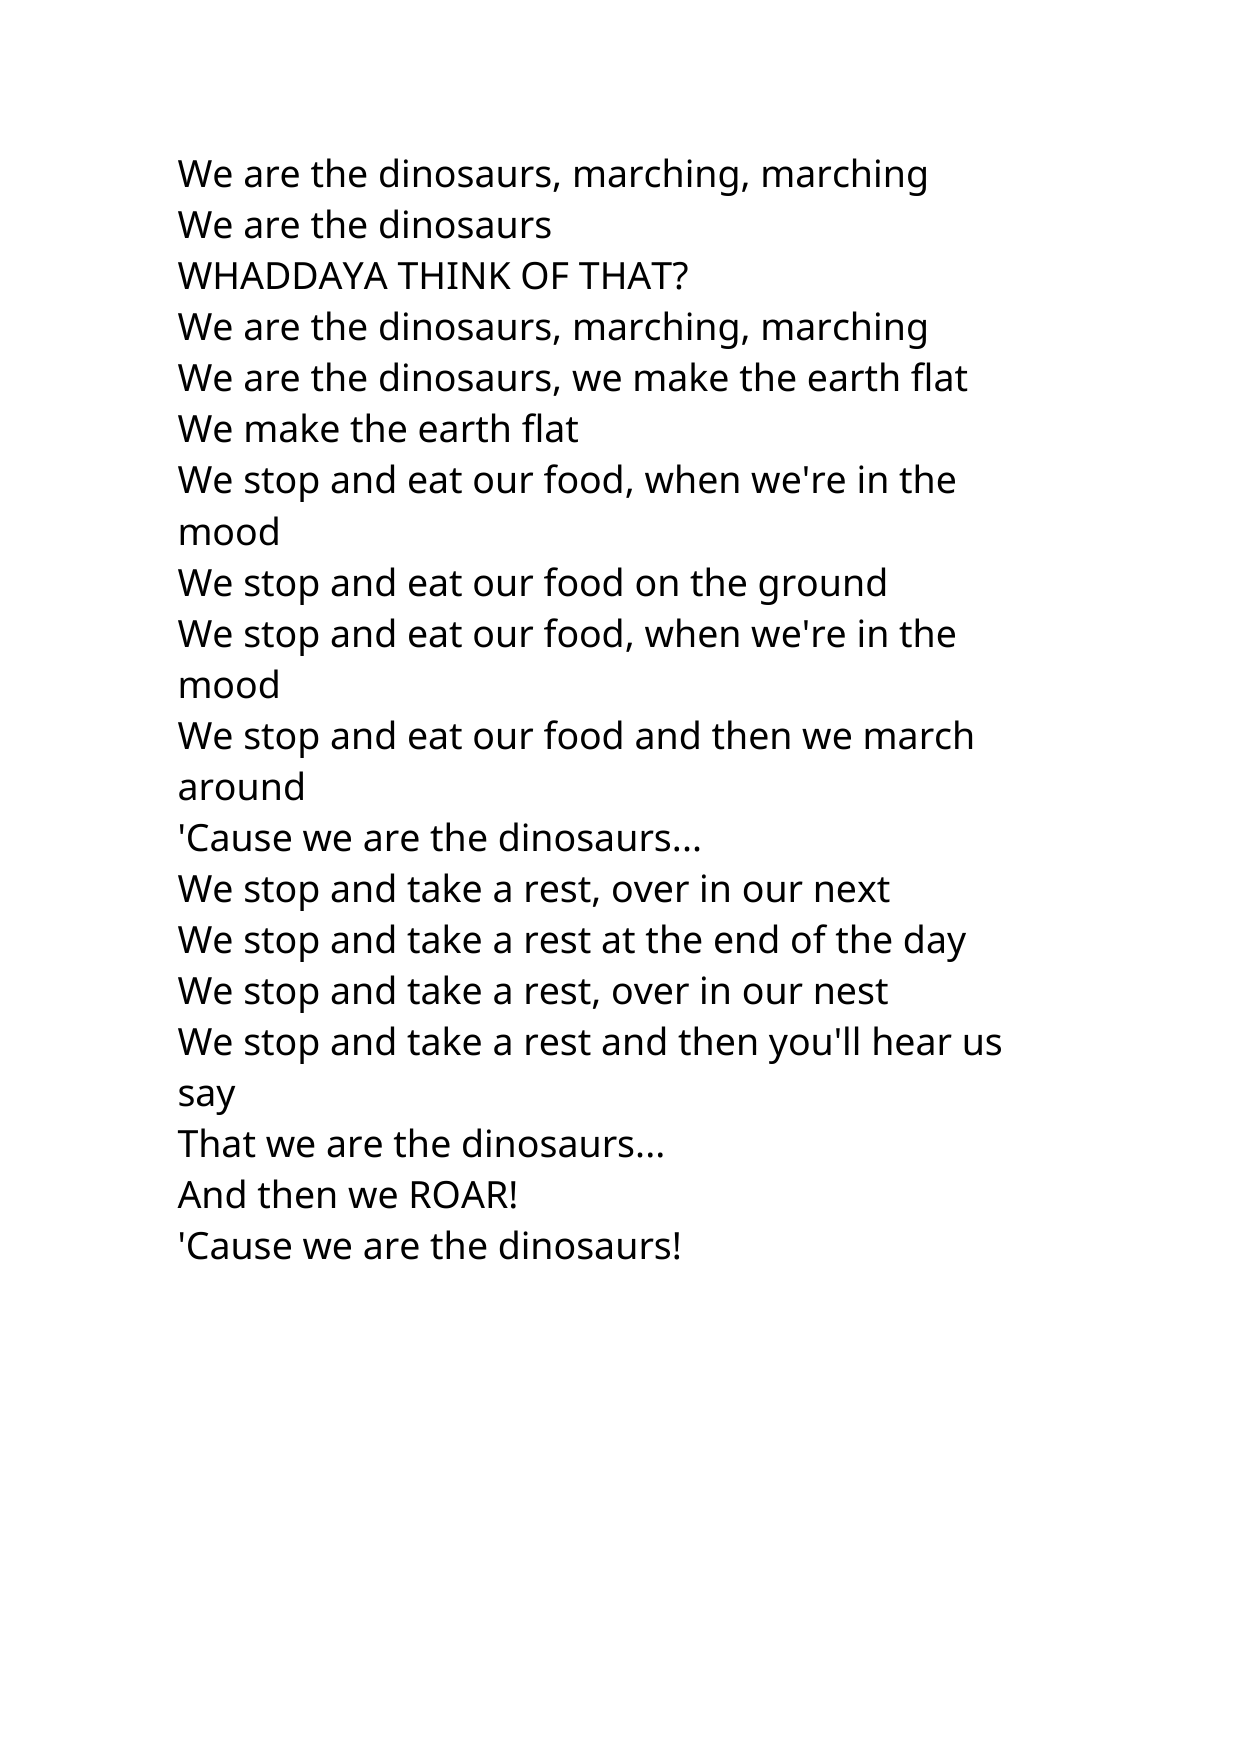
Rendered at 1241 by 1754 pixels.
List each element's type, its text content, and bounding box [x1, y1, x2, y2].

text We are the dinosaurs, marching, marching [177, 148, 1063, 199]
text That we are the dinosaurs... [177, 1117, 1063, 1168]
text 'Cause we are the dinosaurs! [177, 1219, 1063, 1271]
text We make the earth flat [177, 403, 1063, 454]
text We stop and take a rest at the end of the day [177, 913, 1063, 964]
text 'Cause we are the dinosaurs... [177, 811, 1063, 862]
text We stop and eat our food and then we march around [177, 709, 1063, 811]
text We are the dinosaurs, we make the earth flat [177, 352, 1063, 403]
text We stop and eat our food, when we're in the mood [177, 607, 1063, 709]
text We are the dinosaurs [177, 199, 1063, 250]
text We stop and take a rest, over in our nest [177, 964, 1063, 1015]
text We stop and take a rest and then you'll hear us say [177, 1015, 1063, 1117]
text We are the dinosaurs, marching, marching [177, 301, 1063, 352]
text We stop and eat our food, when we're in the mood [177, 454, 1063, 556]
text We stop and take a rest, over in our next [177, 862, 1063, 913]
text WHADDAYA THINK OF THAT? [177, 250, 1063, 301]
text And then we ROAR! [177, 1168, 1063, 1219]
text We stop and eat our food on the ground [177, 556, 1063, 607]
